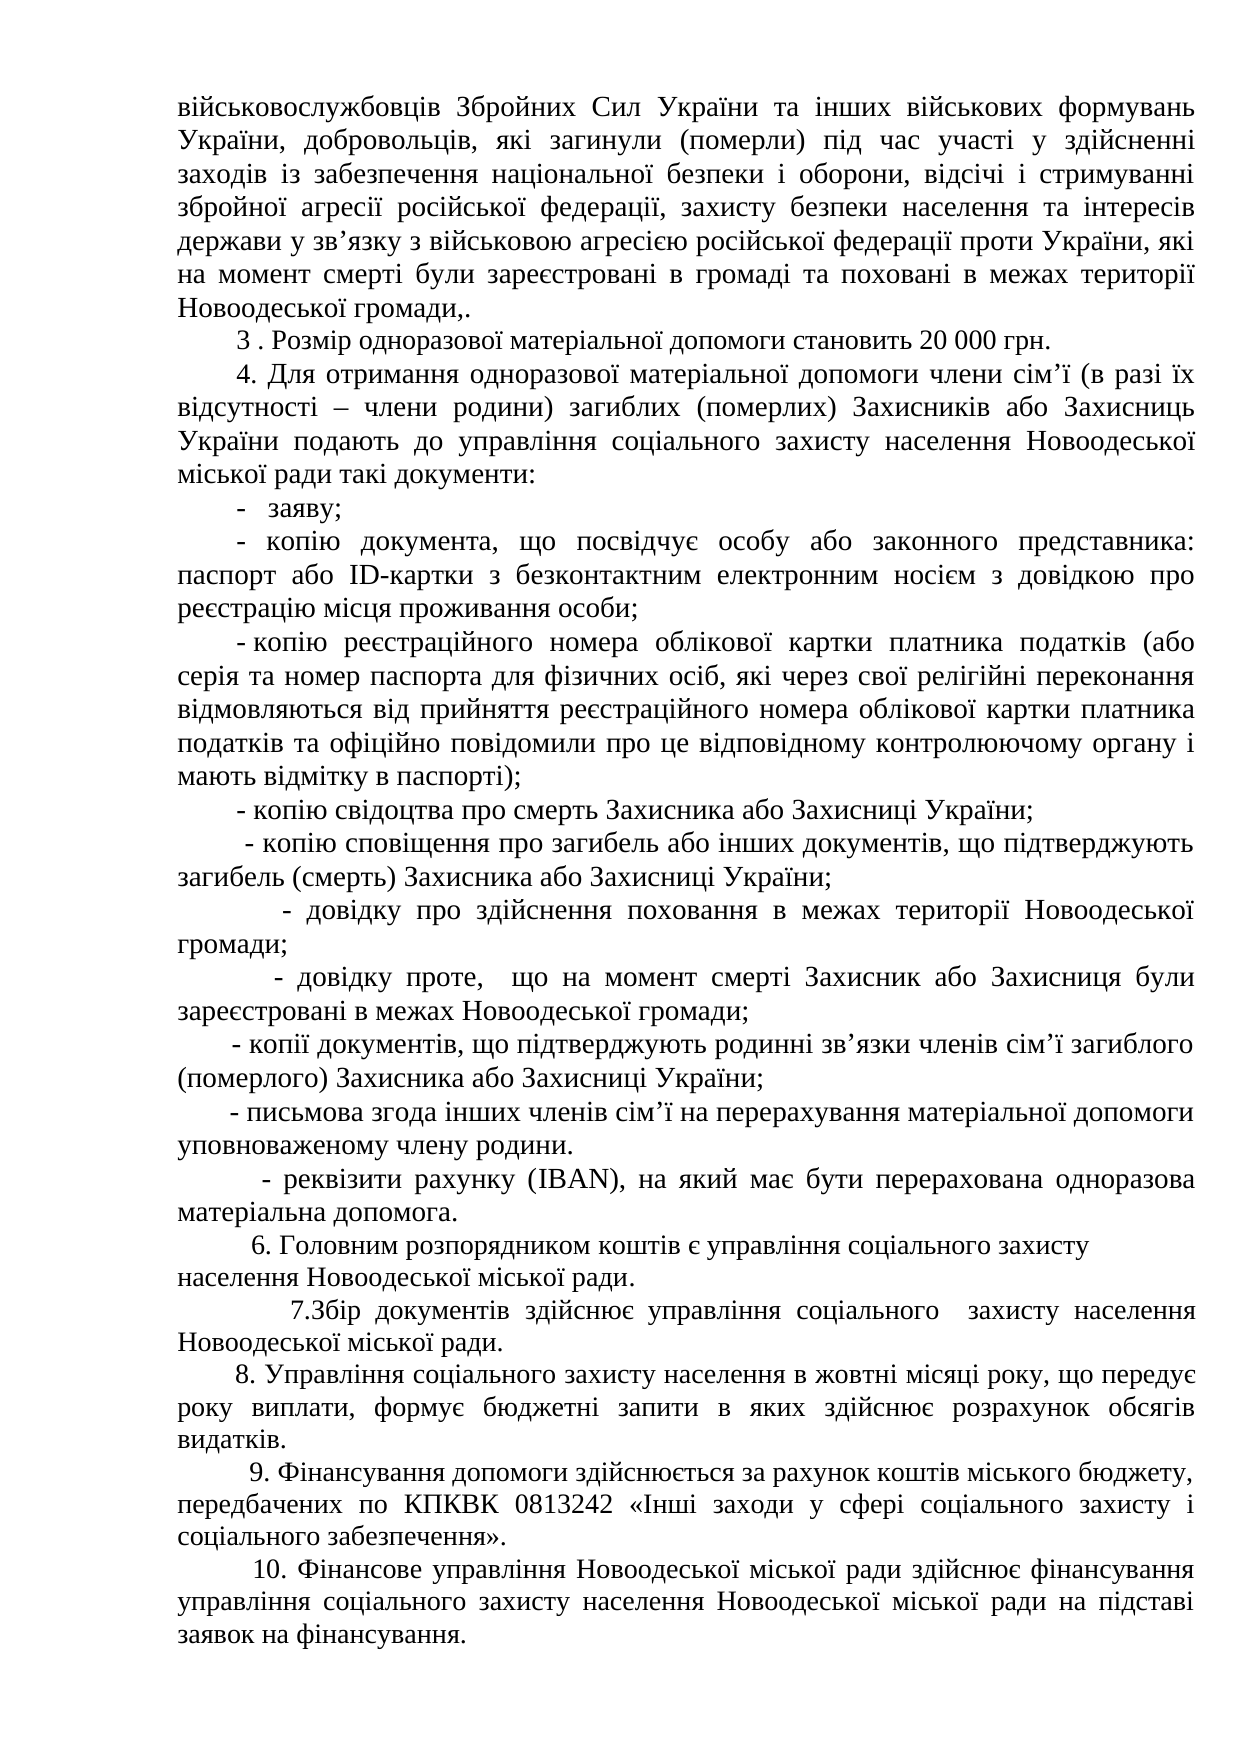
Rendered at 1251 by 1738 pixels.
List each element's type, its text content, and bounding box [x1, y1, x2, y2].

text 6. Головним розпорядником коштів є управління соціального захисту [251, 1228, 1196, 1260]
text населення Новоодеської міської ради. [177, 1260, 1196, 1293]
text - копії документів, що підтверджують родинні зв’язки членів сім’ї загиблого (померлого) Захисника або Захисниці України; [177, 1027, 1196, 1094]
text 7.Збір документів здійснює управління соціального захисту населення Новоодеської міської ради. [177, 1293, 1196, 1357]
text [177, 89, 1196, 323]
text - реквізити рахунку (IBAN), на який має бути перерахована одноразова матеріальна допомога. [177, 1161, 1196, 1228]
text - копію свідоцтва про смерть Захисника або Захисниці України; [177, 792, 1196, 825]
text - довідку проте, що на момент смерті Захисник або Захисниця були зареєстровані в межах Новоодеської громади; [177, 959, 1196, 1027]
text - копію реєстраційного номера облікової картки платника податків (або серія та номер паспорта для фізичних осіб, які через свої релігійні переконання відмовляються від прийняття реєстраційного номера облікової картки платника податків та офіційно повідомили про це відповідному контролюючому органу і мають відмітку в паспорті); [177, 624, 1196, 792]
text 10. Фінансове управління Новоодеської міської ради здійснює фінансування управління соціального захисту населення Новоодеської міської ради на підставі заявок на фінансування. [177, 1552, 1196, 1649]
text - заяву; [177, 490, 1196, 523]
text 9. Фінансування допомоги здійснюється за рахунок коштів міського бюджету, передбачених по КПКВК 0813242 «Інші заходи у сфері соціального захисту і соціального забезпечення». [177, 1455, 1196, 1552]
list 3 . Розмір одноразової матеріальної допомоги становить 20 000 грн. [236, 323, 1196, 356]
text - копію документа, що посвідчує особу або законного представника: паспорт або ID-картки з безконтактним електронним носієм з довідкою про реєстрацію місця проживання особи; [177, 523, 1196, 624]
text - копію сповіщення про загибель або інших документів, що підтверджують загибель (смерть) Захисника або Захисниці України; [177, 825, 1196, 892]
text - письмова згода інших членів сім’ї на перерахування матеріальної допомоги уповноваженому члену родини. [177, 1094, 1196, 1161]
text 8. Управління соціального захисту населення в жовтні місяці року, що передує року виплати, формує бюджетні запити в яких здійснює розрахунок обсягів видатків. [177, 1357, 1196, 1455]
text 4. Для отримання одноразової матеріальної допомоги члени сім’ї (в разі їх відсутності – члени родини) загиблих (померлих) Захисників або Захисниць України подають до управління соціального захисту населення Новоодеської міської ради такі документи: [177, 356, 1196, 490]
text - довідку про здійснення поховання в межах території Новоодеської громади; [177, 892, 1196, 959]
